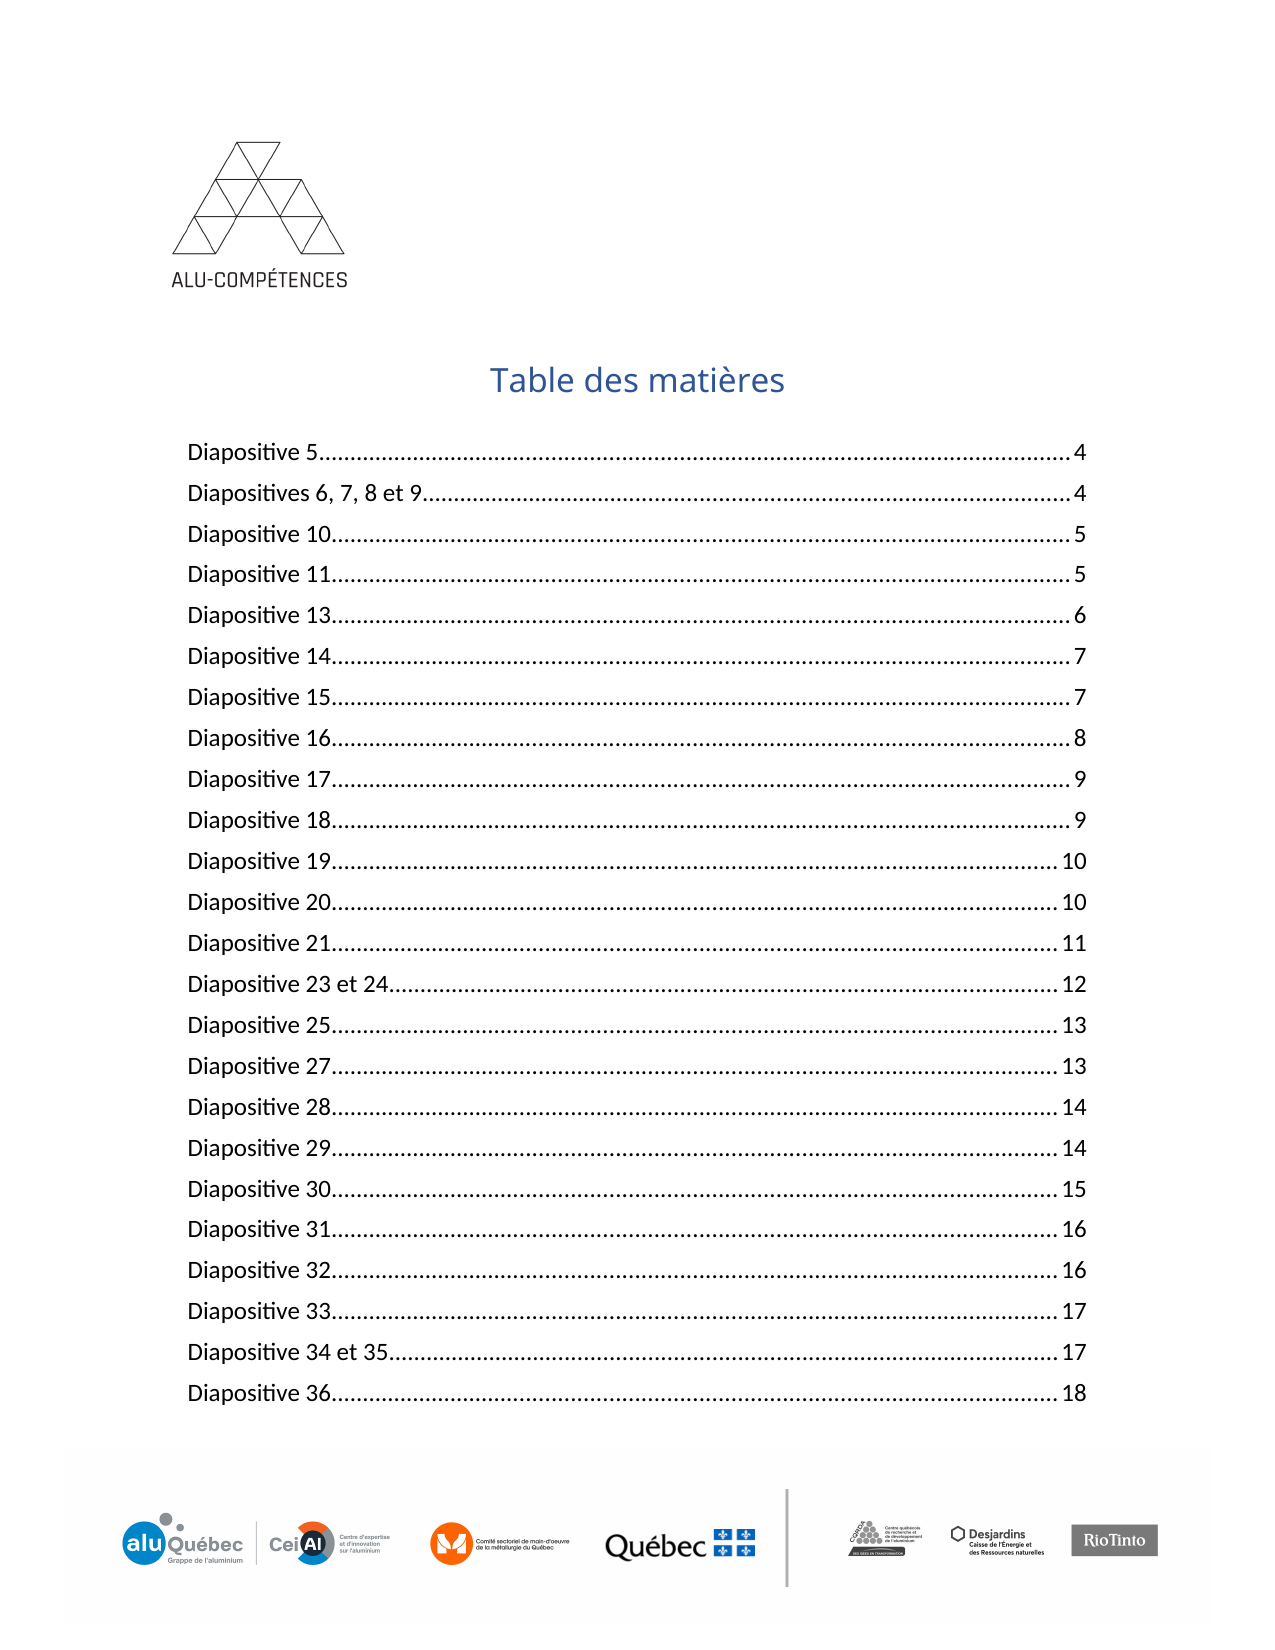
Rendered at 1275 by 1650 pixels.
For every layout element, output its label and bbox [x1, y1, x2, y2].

picture [64, 1448, 1212, 1624]
